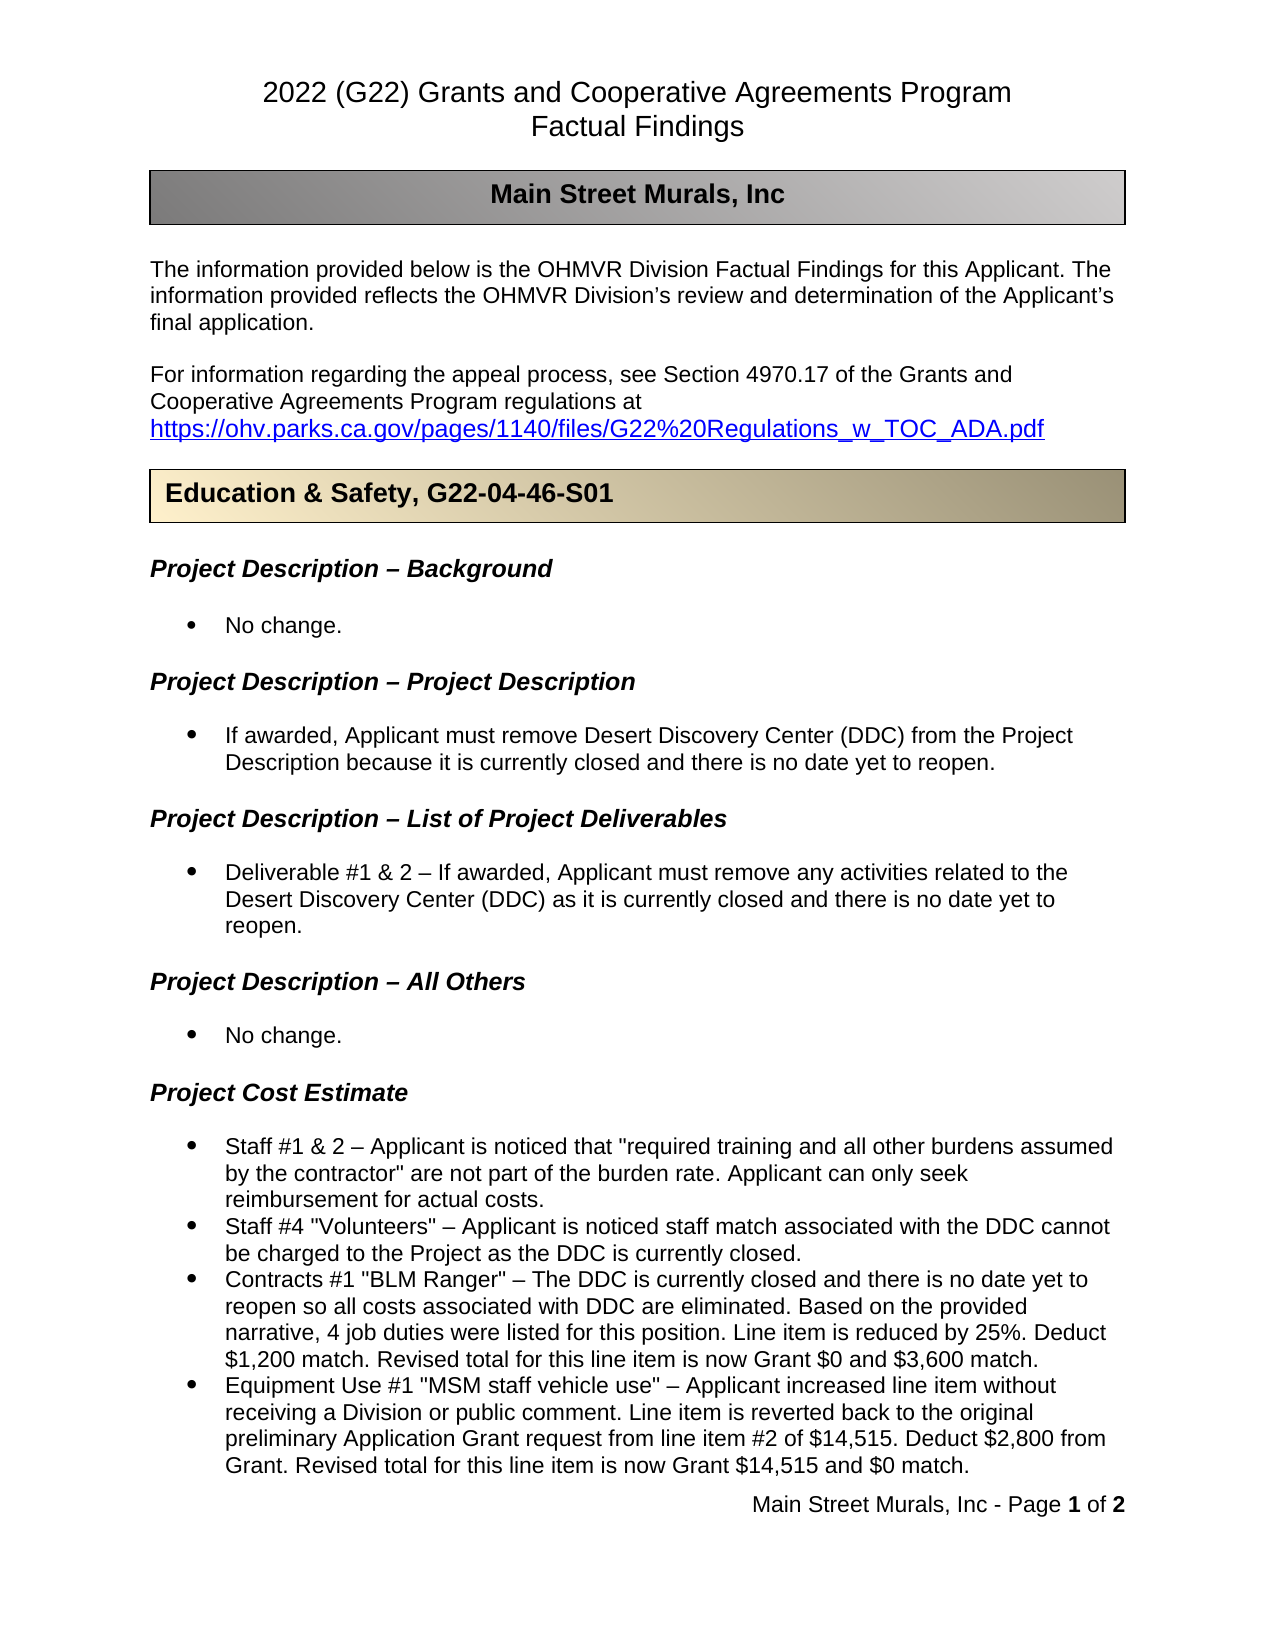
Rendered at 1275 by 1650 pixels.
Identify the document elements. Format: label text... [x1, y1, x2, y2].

list If awarded, Applicant must remove Desert Discovery Center (DDC) from the Project Description because it is currently closed and there is no date yet to reopen. [187, 722, 1125, 775]
text Project Description – Background [150, 554, 1125, 583]
list Contracts #1 "BLM Ranger" – The DDC is currently closed and there is no date yet to reopen so all costs associated with DDC are eliminated. Based on the provided narrative, 4 job duties were listed for this position. Line item is reduced by 25%. Deduct $1,200 match. Revised total for this line item is now Grant $0 and $3,600 match. [187, 1266, 1125, 1372]
text For information regarding the appeal process, see Section 4970.17 of the Grants and Cooperative Agreements Program regulations at https://ohv.parks.ca.gov/pages/1140/files/G22%20Regulations_w_TOC_ADA.pdf [150, 361, 1125, 443]
text Project Cost Estimate [150, 1078, 1125, 1107]
text The information provided below is the OHMVR Division Factual Findings for this Applicant. The information provided reflects the OHMVR Division’s review and determination of the Applicant’s final application. [150, 256, 1125, 335]
list No change. [187, 612, 1125, 638]
text Project Description – Project Description [150, 667, 1125, 696]
list Staff #4 "Volunteers" – Applicant is noticed staff match associated with the DDC cannot be charged to the Project as the DDC is currently closed. [187, 1213, 1125, 1266]
list Staff #1 & 2 – Applicant is noticed that "required training and all other burdens assumed by the contractor" are not part of the burden rate. Applicant can only seek reimbursement for actual costs. [187, 1133, 1125, 1213]
list Deliverable #1 & 2 – If awarded, Applicant must remove any activities related to the Desert Discovery Center (DDC) as it is currently closed and there is no date yet to reopen. [187, 859, 1125, 939]
text Project Description – All Others [150, 967, 1125, 996]
text Project Description – List of Project Deliverables [150, 804, 1125, 833]
list Equipment Use #1 "MSM staff vehicle use" – Applicant increased line item without receiving a Division or public comment. Line item is reverted back to the original preliminary Application Grant request from line item #2 of $14,515. Deduct $2,800 from Grant. Revised total for this line item is now Grant $14,515 and $0 match. [187, 1372, 1125, 1478]
list No change. [187, 1022, 1125, 1049]
